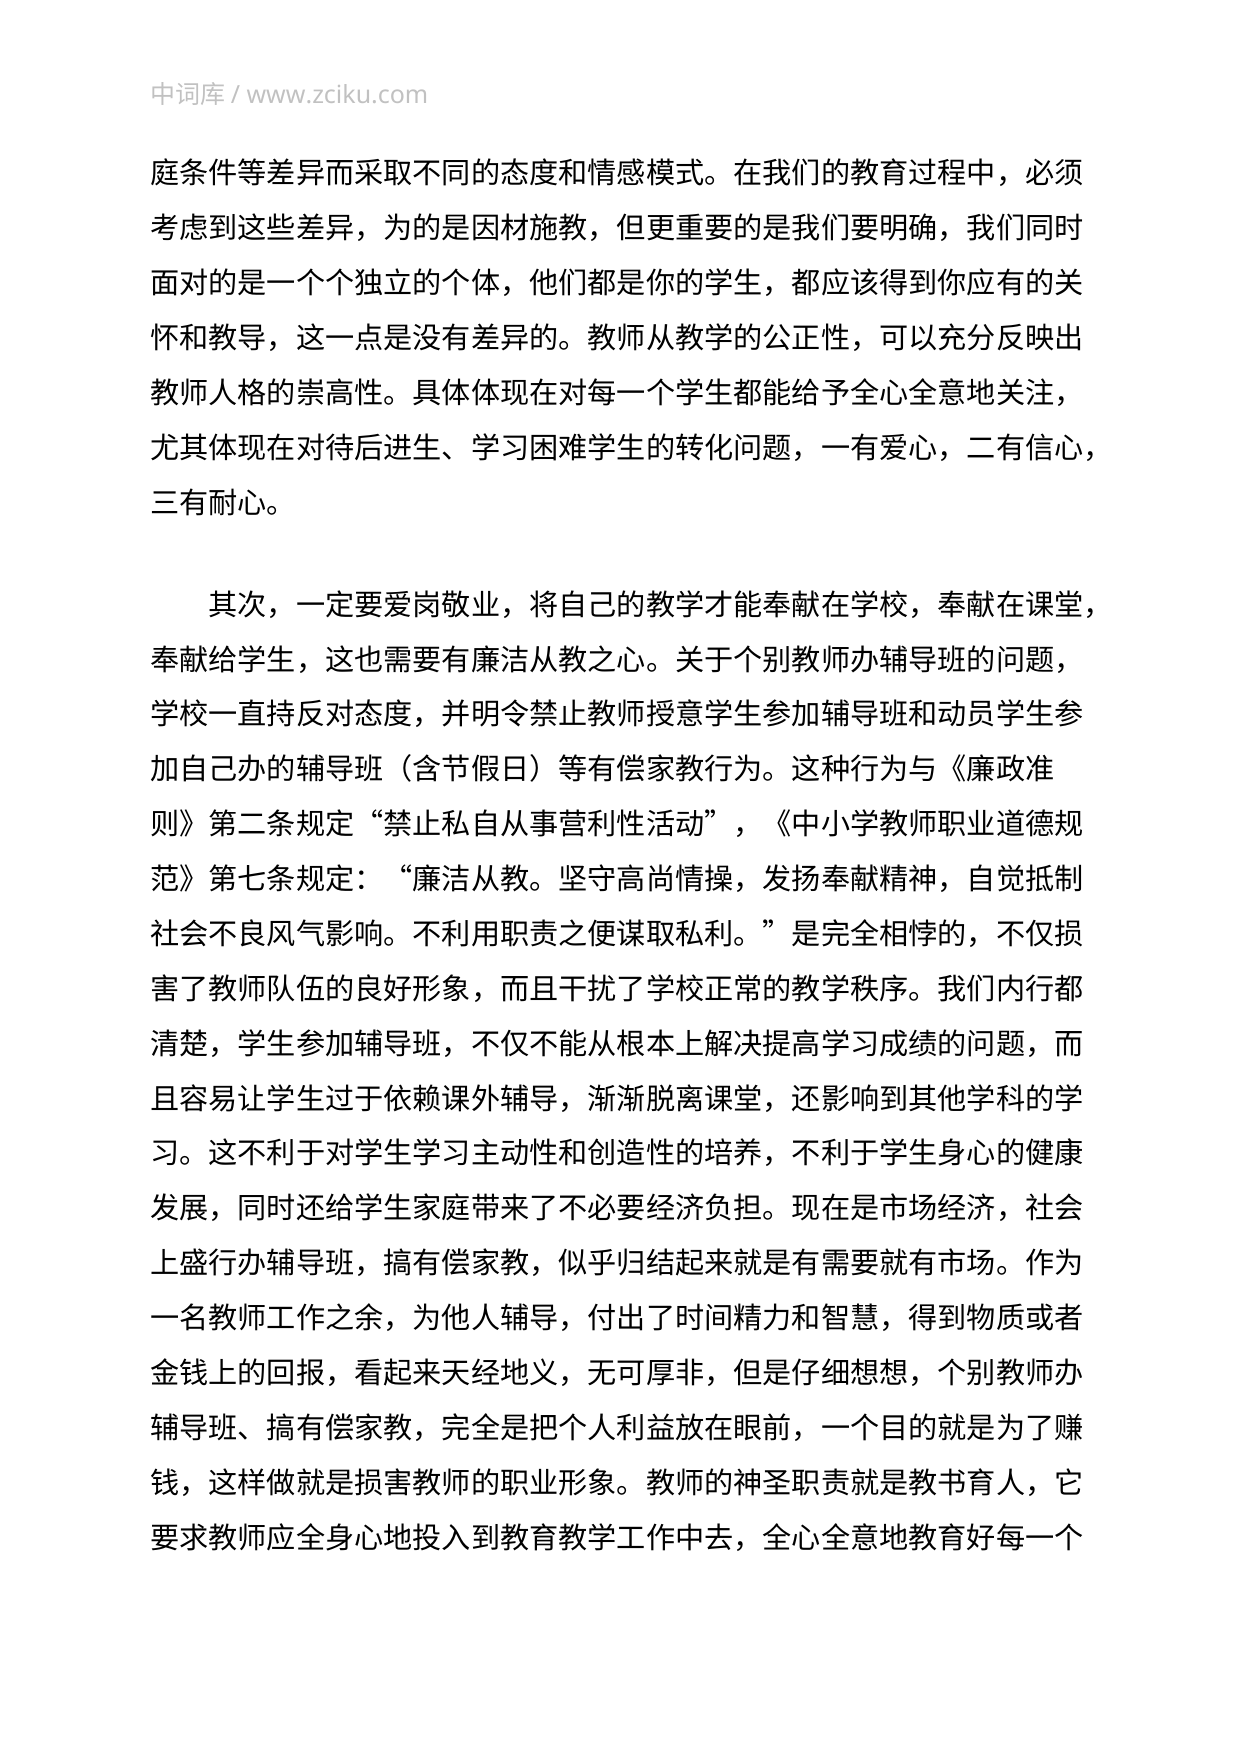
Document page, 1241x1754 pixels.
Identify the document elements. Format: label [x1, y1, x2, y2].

text [150, 581, 1090, 1557]
text [150, 150, 1090, 522]
